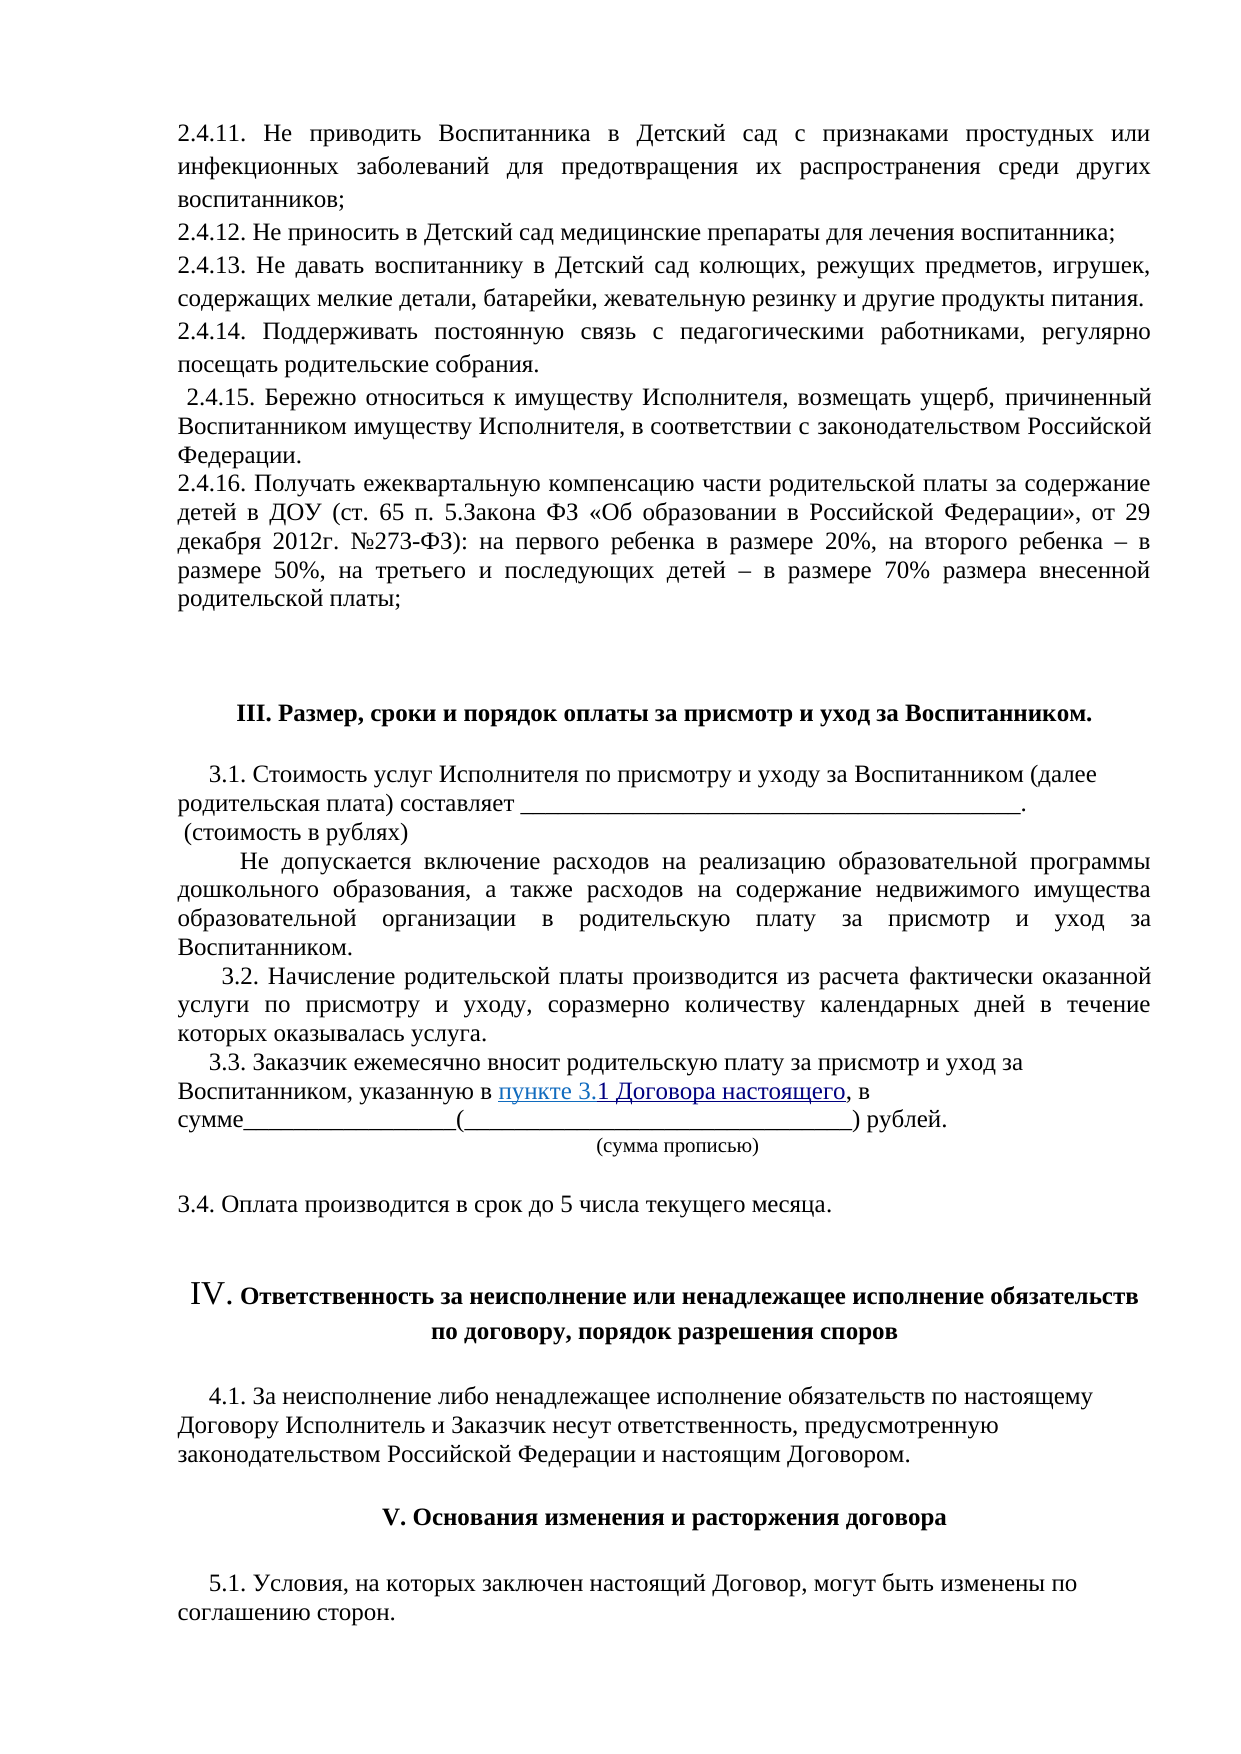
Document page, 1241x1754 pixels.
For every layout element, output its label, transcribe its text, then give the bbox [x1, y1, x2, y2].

text Не допускается включение расходов на реализацию образовательной программы дошкольного образования, а также расходов на содержание недвижимого имущества образовательной организации в родительскую плату за присмотр и уход за Воспитанником. [177, 846, 1152, 961]
text 2.4.16. Получать ежеквартальную компенсацию части родительской платы за содержание детей в ДОУ (ст. 65 п. 5.Закона ФЗ «Об образовании в Российской Федерации», от 29 декабря 2012г. №273-ФЗ): на первого ребенка в размере 20%, на второго ребенка – в размере 50%, на третьего и последующих детей – в размере 70% размера внесенной родительской платы; [177, 468, 1152, 612]
text 2.4.14. Поддерживать постоянную связь с педагогическими работниками, регулярно посещать родительские собрания. [177, 316, 1152, 378]
text 4.1. За неисполнение либо ненадлежащее исполнение обязательств по настоящему Договору Исполнитель и Заказчик несут ответственность, предусмотренную законодательством Российской Федерации и настоящим Договором. [177, 1381, 1152, 1467]
text (сумма прописью) [177, 1133, 1152, 1157]
text 5.1. Условия, на которых заключен настоящий Договор, могут быть изменены по соглашению сторон. [177, 1568, 1152, 1626]
text V. Основания изменения и расторжения договора [177, 1502, 1152, 1531]
text 2.4.11. Не приводить Воспитанника в Детский сад с признаками простудных или инфекционных заболеваний для предотвращения их распространения среди других воспитанников; [177, 118, 1152, 213]
text 2.4.15. Бережно относиться к имуществу Исполнителя, возмещать ущерб, причиненный Воспитанником имуществу Исполнителя, в соответствии с законодательством Российской Федерации. [177, 382, 1152, 468]
text 3.4. Оплата производится в срок до 5 числа текущего месяца. [177, 1189, 1152, 1218]
text 3.3. Заказчик ежемесячно вносит родительскую плату за присмотр и уход за Воспитанником, указанную в пункте 3.1 Договора настоящего, в сумме_________________(_______________________________) рублей. [177, 1047, 1152, 1133]
text 3.2. Начисление родительской платы производится из расчета фактически оказанной услуги по присмотру и уходу, соразмерно количеству календарных дней в течение которых оказывалась услуга. [177, 961, 1152, 1047]
text 2.4.13. Не давать воспитаннику в Детский сад колющих, режущих предметов, игрушек, содержащих мелкие детали, батарейки, жевательную резинку и другие продукты питания. [177, 250, 1152, 312]
subtitle IV. Ответственность за неисполнение или ненадлежащее исполнение обязательств по договору, порядок разрешения споров [177, 1273, 1152, 1345]
text 2.4.12. Не приносить в Детский сад медицинские препараты для лечения воспитанника; [177, 217, 1152, 246]
text (стоимость в рублях) [177, 817, 1152, 846]
text 3.1. Стоимость услуг Исполнителя по присмотру и уходу за Воспитанником (далее родительская плата) составляет ________________________________________. [177, 759, 1152, 817]
text III. Размер, сроки и порядок оплаты за присмотр и уход за Воспитанником. [177, 698, 1152, 727]
